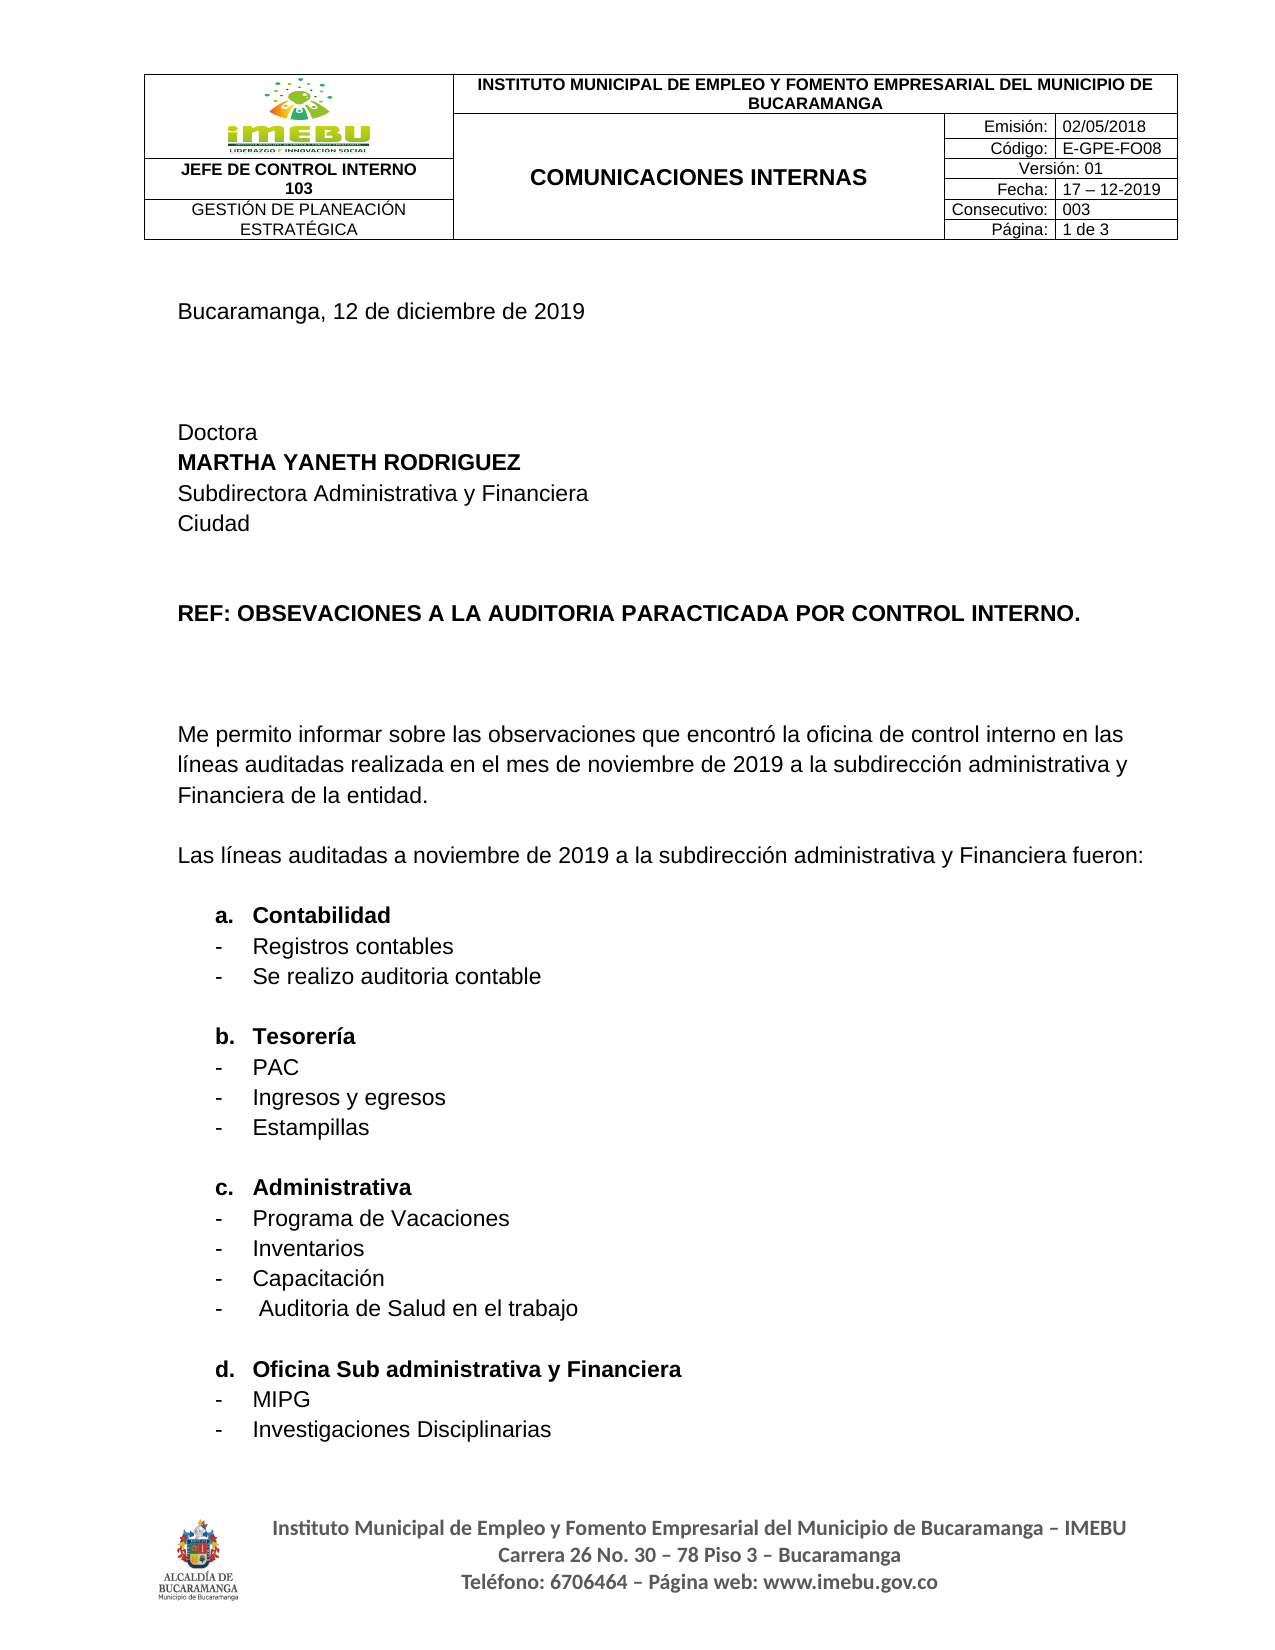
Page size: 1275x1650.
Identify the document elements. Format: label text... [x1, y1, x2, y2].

list Capacitación [215, 1265, 1145, 1291]
list Oficina Sub administrativa y Financiera [215, 1356, 1145, 1382]
text Doctora [177, 419, 1145, 445]
list Auditoria de Salud en el trabajo [215, 1295, 1145, 1321]
list Se realizo auditoria contable [215, 963, 1145, 989]
list Inventarios [215, 1235, 1145, 1261]
list Estampillas [215, 1114, 1145, 1140]
list MIPG [215, 1386, 1145, 1412]
list Programa de Vacaciones [215, 1204, 1145, 1231]
text Ciudad [177, 510, 1145, 536]
text Subdirectora Administrativa y Financiera [177, 479, 1145, 506]
picture [227, 78, 370, 154]
text Bucaramanga, 12 de diciembre de 2019 [177, 298, 1145, 324]
text REF: OBSEVACIONES A LA AUDITORIA PARACTICADA POR CONTROL INTERNO. [177, 600, 1145, 627]
list Investigaciones Disciplinarias [215, 1416, 1145, 1442]
text Las líneas auditadas a noviembre de 2019 a la subdirección administrativa y Financiera fueron: [177, 842, 1145, 868]
list Administrativa [215, 1174, 1145, 1201]
list Contabilidad [215, 902, 1145, 929]
list Registros contables [215, 933, 1145, 959]
list PAC [215, 1053, 1145, 1080]
text MARTHA YANETH RODRIGUEZ [177, 449, 1145, 476]
list Ingresos y egresos [215, 1084, 1145, 1110]
text Me permito informar sobre las observaciones que encontró la oficina de control interno en las líneas auditadas realizada en el mes de noviembre de 2019 a la subdirección administrativa y Financiera de la entidad. [177, 721, 1145, 808]
picture [150, 1510, 256, 1610]
list Tesorería [215, 1023, 1145, 1049]
